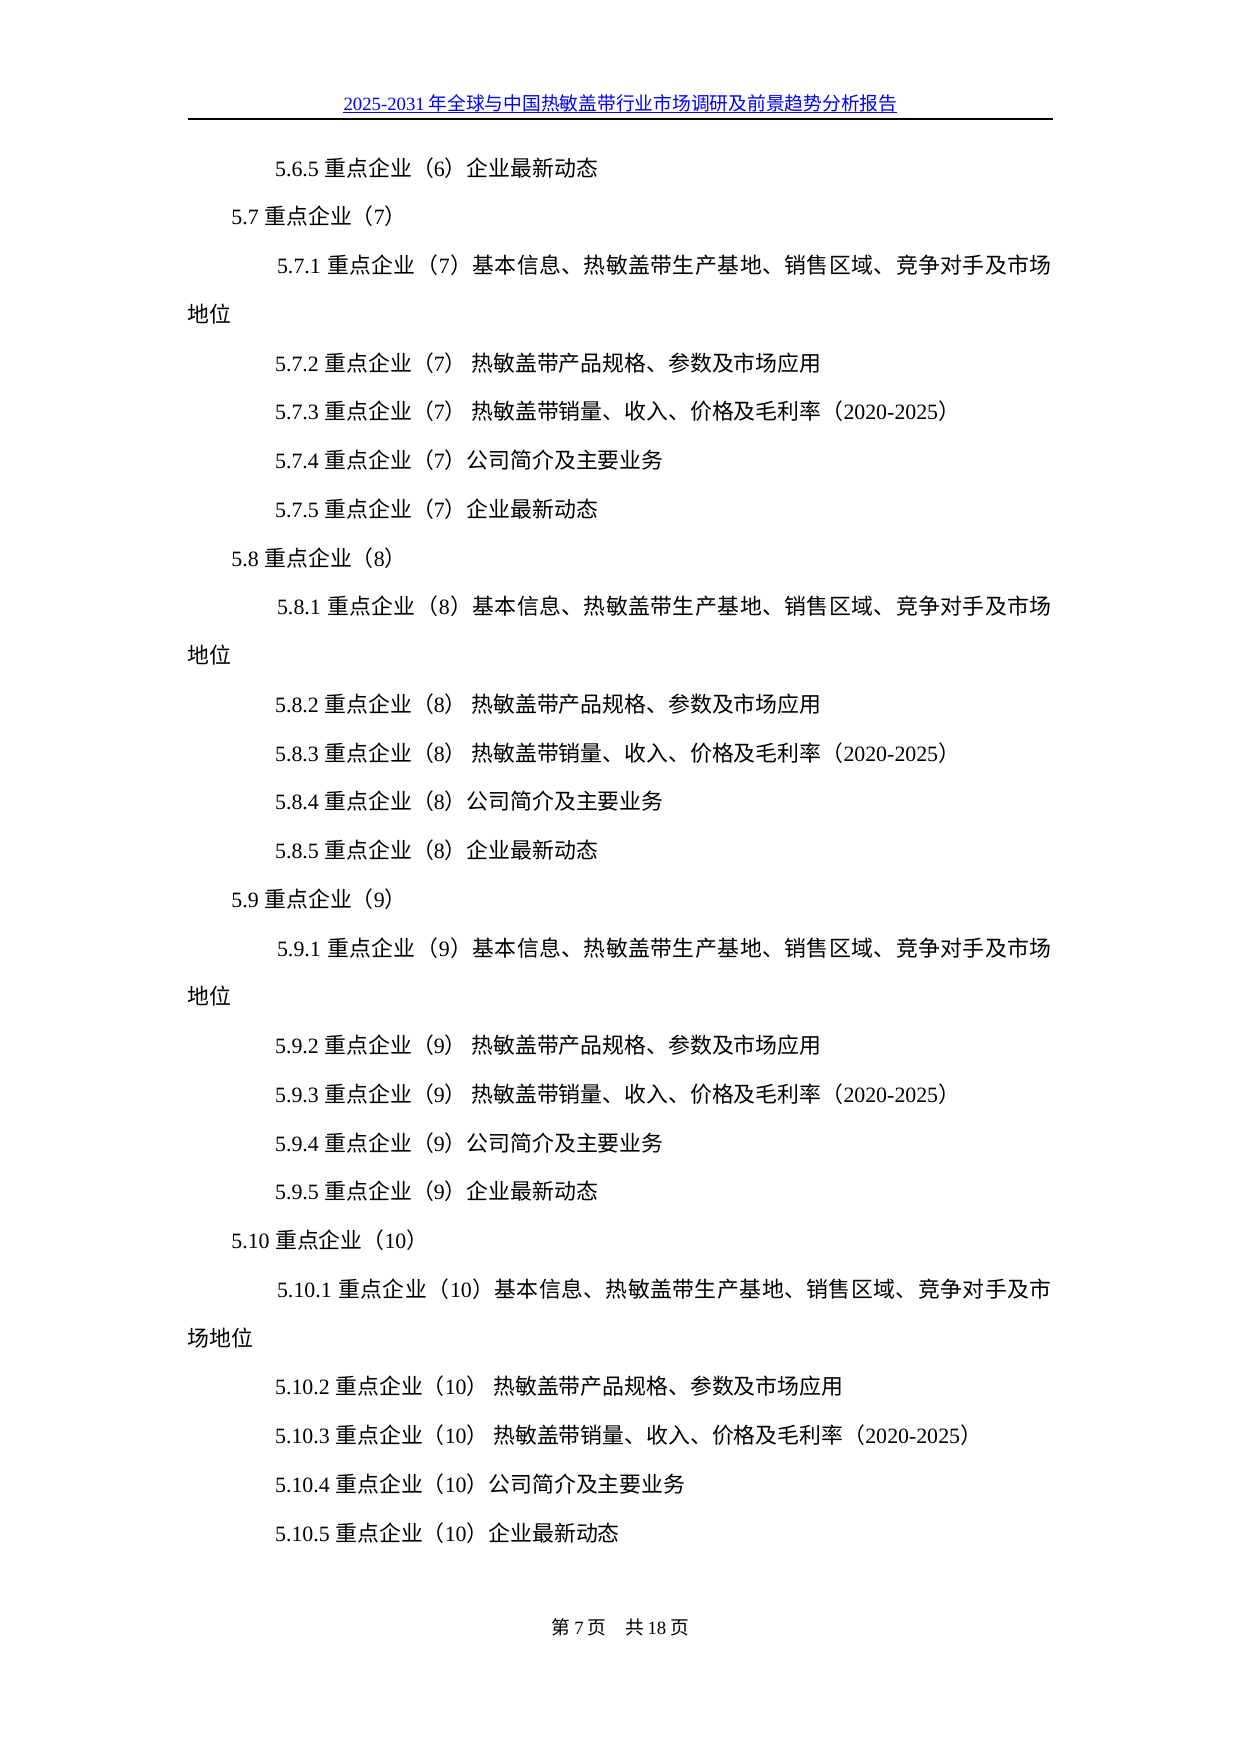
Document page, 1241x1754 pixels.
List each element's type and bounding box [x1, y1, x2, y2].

text [187, 150, 1053, 1548]
